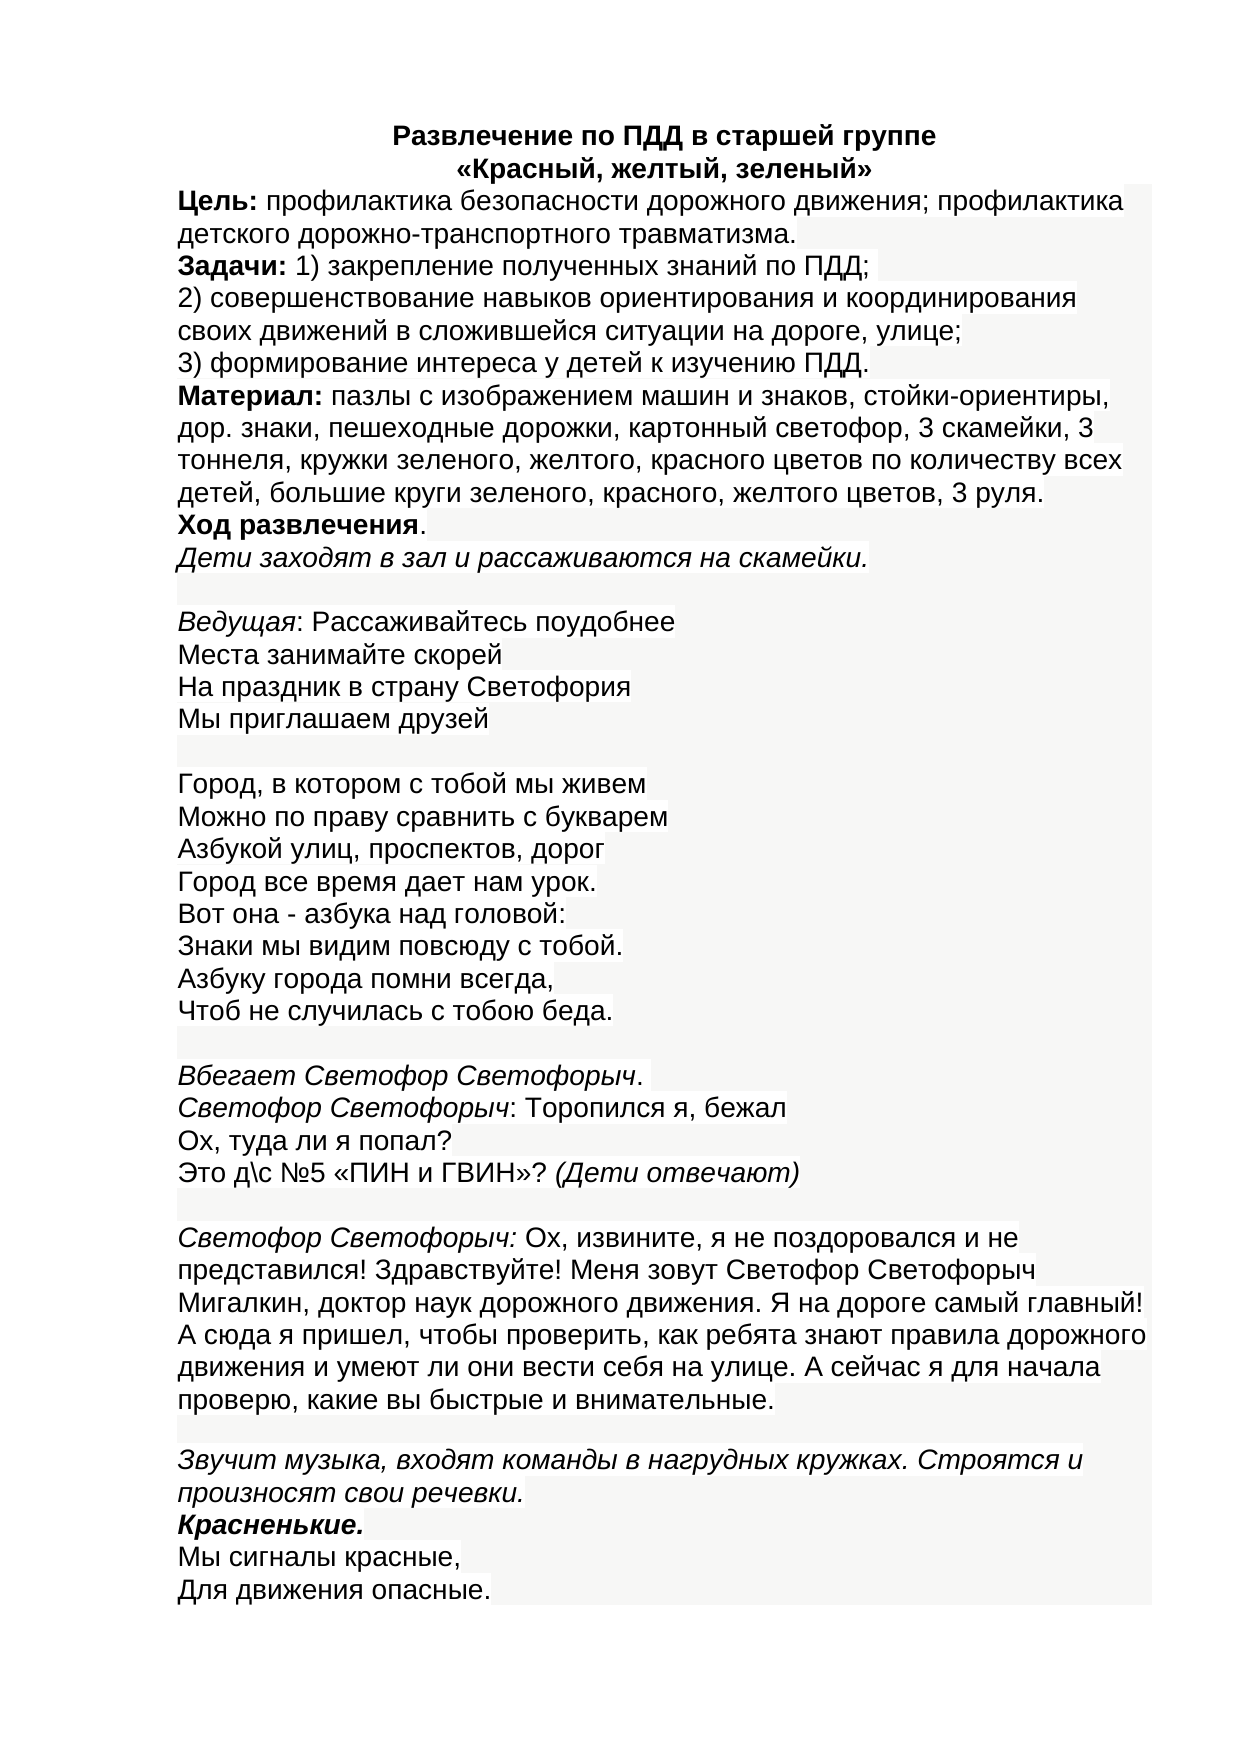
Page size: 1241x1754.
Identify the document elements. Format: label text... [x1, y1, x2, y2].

text «Красный, желтый, зеленый» [177, 151, 1152, 184]
text Цель: профилактика безопасности дорожного движения; профилактика детского дорожно-транспортного травматизма. Задачи: 1) закрепление полученных знаний по ПДД; 2) совершенствование навыков ориентирования и координирования своих движений в сложившейся ситуации на дороге, улице; 3) формирование интереса у детей к изучению ПДД. Материал: пазлы с изображением машин и знаков, стойки-ориентиры, дор. знаки, пешеходные дорожки, картонный светофор, 3 скамейки, 3 тоннеля, кружки зеленого, желтого, красного цветов по количеству всех детей, большие круги зеленого, красного, желтого цветов, 3 руля. Ход развлечения. Дети заходят в зал и рассаживаются на скамейки. Ведущая: Рассаживайтесь поудобнее Места занимайте скорей На праздник в страну Светофория Мы приглашаем друзей [177, 184, 1152, 735]
text Город, в котором с тобой мы живем Можно по праву сравнить с букварем Азбукой улиц, проспектов, дорог Город все время дает нам урок. Вот она - азбука над головой: Знаки мы видим повсюду с тобой. Азбуку города помни всегда, Чтоб не случилась с тобою беда. Вбегает Светофор Светофорыч. Светофор Светофорыч: Торопился я, бежал Ох, туда ли я попал? Это д\с №5 «ПИН и ГВИН»? (Дети отвечают) Светофор Светофорыч: Ох, извините, я не поздоровался и не представился! Здравствуйте! Меня зовут Светофор Светофорыч Мигалкин, доктор наук дорожного движения. Я на дороге самый главный! А сюда я пришел, чтобы проверить, как ребята знают правила дорожного движения и умеют ли они вести себя на улице. А сейчас я для начала проверю, какие вы быстрые и внимательные. [177, 735, 1152, 1443]
text Развлечение по ПДД в старшей группе [177, 118, 1152, 151]
